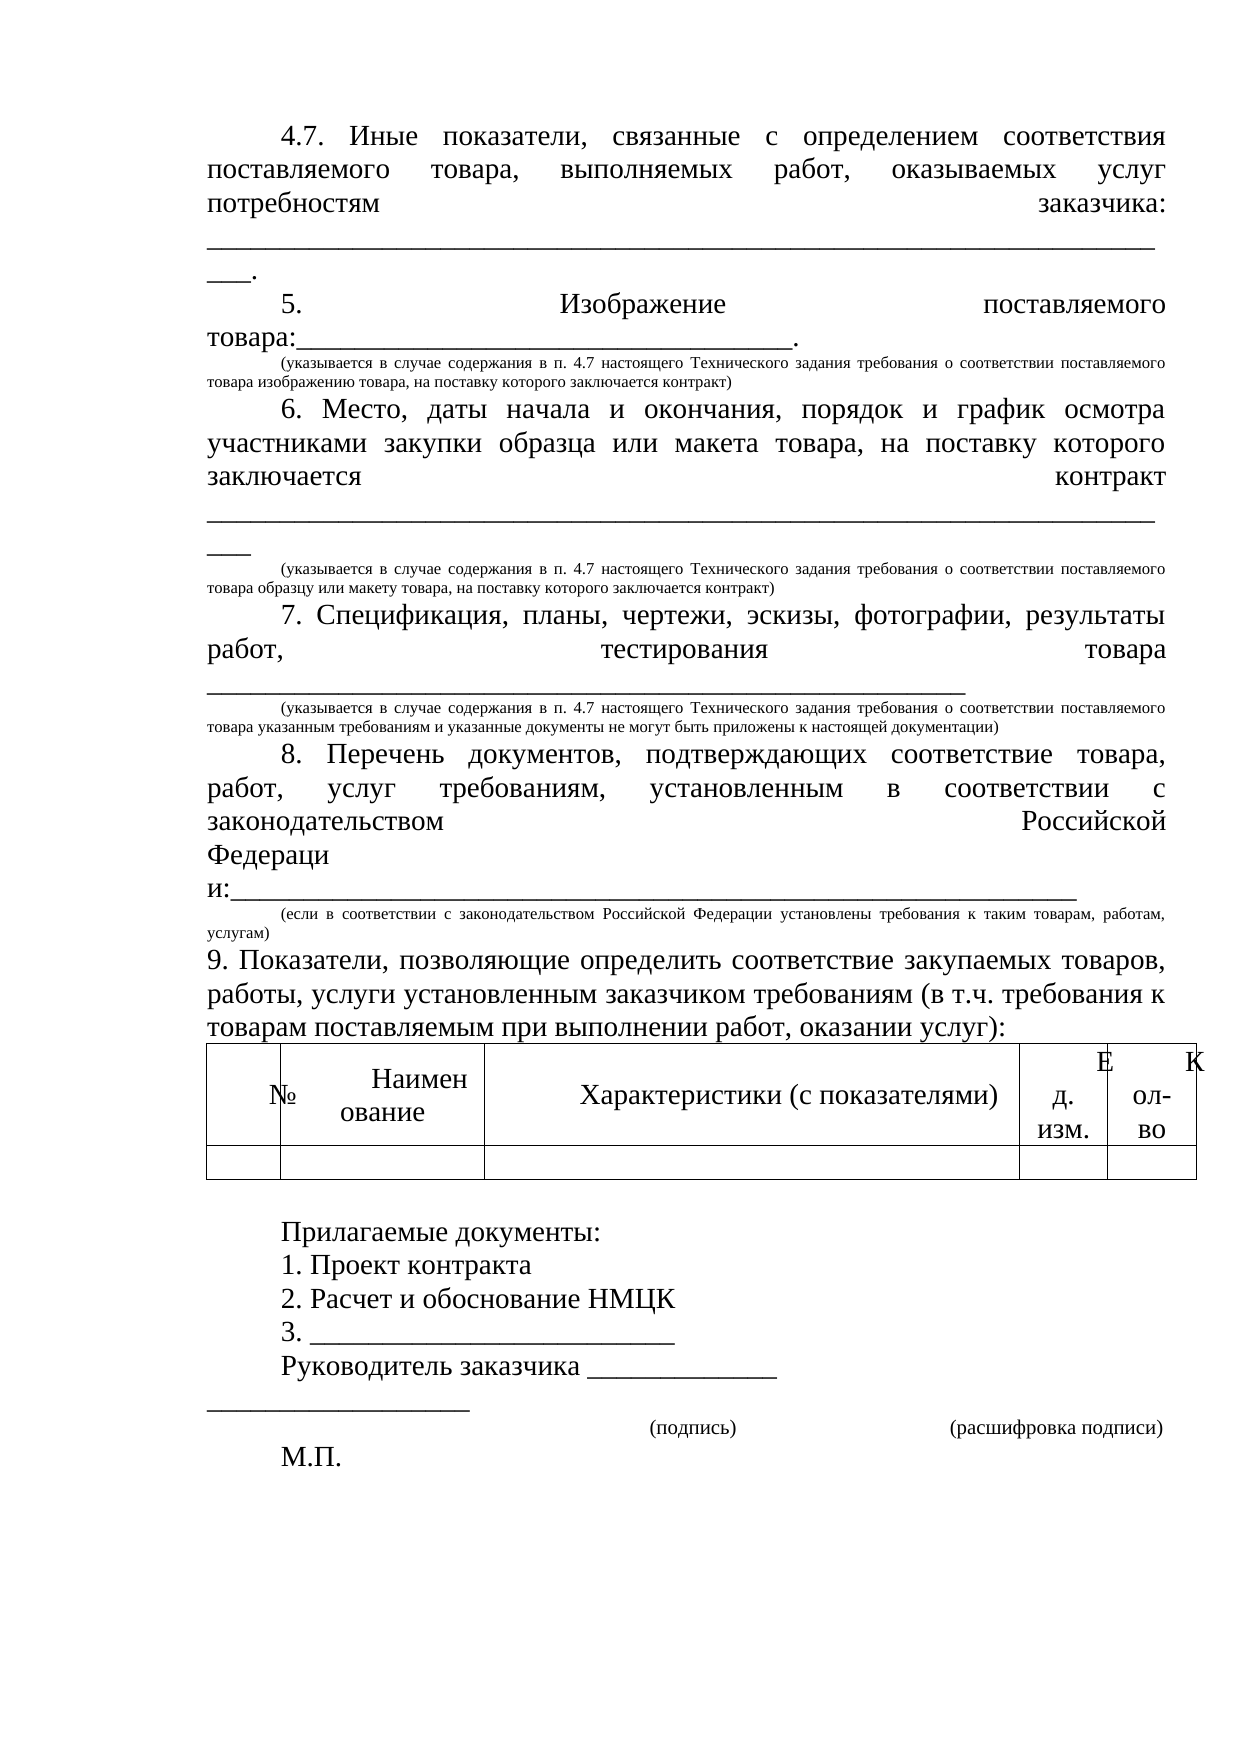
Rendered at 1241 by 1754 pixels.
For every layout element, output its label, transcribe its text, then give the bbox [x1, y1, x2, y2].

text (указывается в случае содержания в п. 4.7 настоящего Технического задания требования о соответствии поставляемого товара изображению товара, на поставку которого заключается контракт) [207, 353, 1166, 391]
text М.П. [207, 1439, 1166, 1473]
text 1. Проект контракта [207, 1247, 1166, 1281]
text 3. _________________________ [207, 1314, 1166, 1348]
text (указывается в случае содержания в п. 4.7 настоящего Технического задания требования о соответствии поставляемого товара образцу или макету товара, на поставку которого заключается контракт) [207, 559, 1166, 597]
table_header Наименование [281, 1044, 484, 1144]
table_cell [207, 1146, 280, 1179]
text (подпись) (расшифровка подписи) [207, 1415, 1166, 1439]
text 5. Изображение поставляемого товара:__________________________________. [207, 286, 1166, 353]
text (если в соответствии с законодательством Российской Федерации установлены требования к таким товарам, работам, услугам) [207, 904, 1166, 942]
table_header Ед. изм. [1020, 1044, 1107, 1144]
text 6. Место, даты начала и окончания, порядок и график осмотра участниками закупки образца или макета товара, на поставку которого заключается контракт ____________________________________________________________________ [207, 391, 1166, 559]
table_header Кол-во [1108, 1044, 1196, 1144]
table_cell [485, 1146, 1019, 1179]
text Прилагаемые документы: [207, 1214, 1166, 1247]
table_cell [1020, 1146, 1107, 1179]
text 8. Перечень документов, подтверждающих соответствие товара, работ, услуг требованиям, установленным в соответствии с законодательством Российской Федерации:__________________________________________________________ [207, 736, 1166, 904]
table_header № [207, 1044, 280, 1144]
table_cell [281, 1146, 484, 1179]
text 4.7. Иные показатели, связанные с определением соответствия поставляемого товара, выполняемых работ, оказываемых услуг потребностям заказчика: ____________________________________________________________________. [207, 118, 1166, 286]
table_header Характеристики (с показателями) [485, 1044, 1019, 1144]
text 2. Расчет и обоснование НМЦК [207, 1281, 1166, 1314]
text (указывается в случае содержания в п. 4.7 настоящего Технического задания требования о соответствии поставляемого товара указанным требованиям и указанные документы не могут быть приложены к настоящей документации) [207, 698, 1166, 736]
text 9. Показатели, позволяющие определить соответствие закупаемых товаров, работы, услуги установленным заказчиком требованиям (в т.ч. требования к товарам поставляемым при выполнении работ, оказании услуг): [207, 942, 1166, 1043]
table_cell [1108, 1146, 1196, 1179]
text 7. Спецификация, планы, чертежи, эскизы, фотографии, результаты работ, тестирования товара ____________________________________________________ [207, 597, 1166, 698]
text Руководитель заказчика _____________ __________________ [207, 1348, 1166, 1415]
